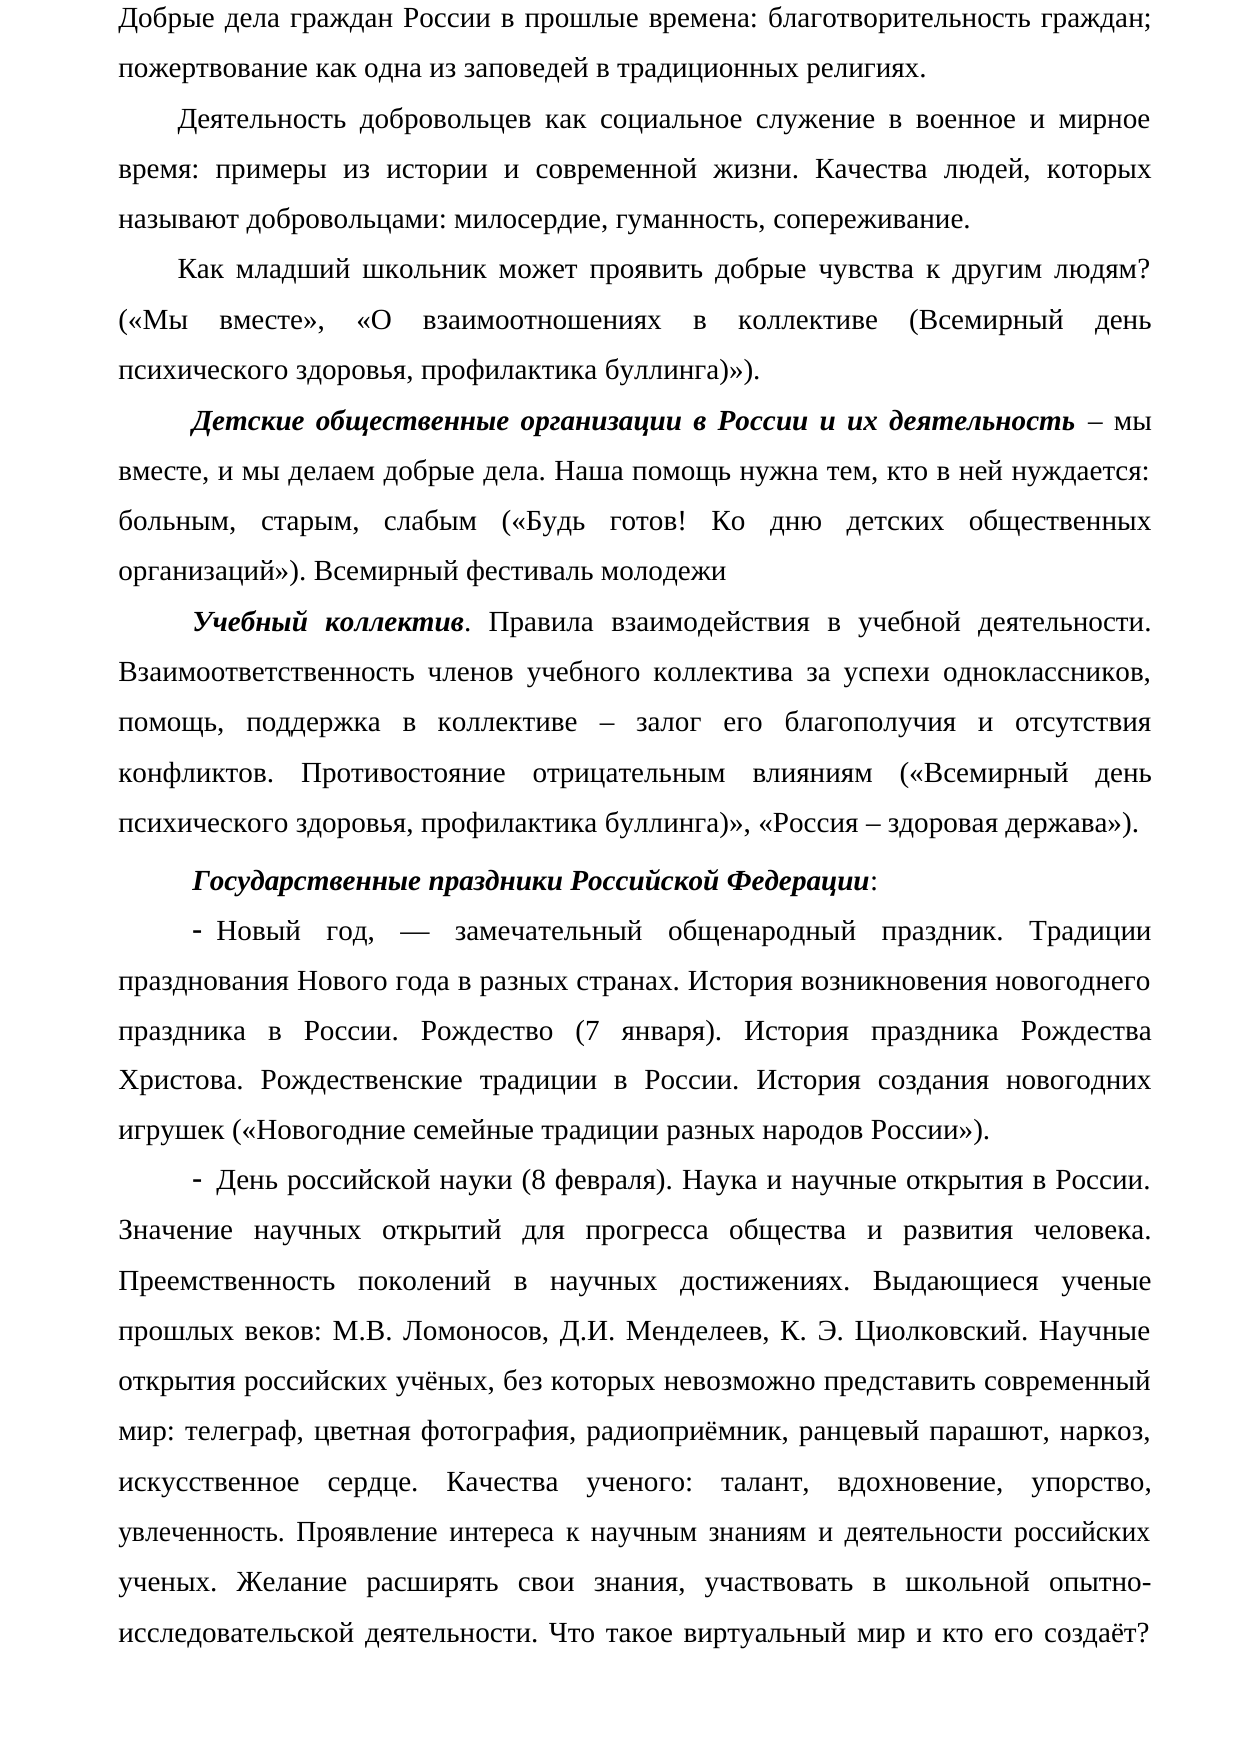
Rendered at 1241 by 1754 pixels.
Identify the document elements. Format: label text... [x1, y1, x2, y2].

text Деятельность добровольцев как социальное служение в военное и мирное время: примеры из истории и современной жизни. Качества людей, которых называют добровольцами: милосердие, гуманность, сопереживание. [118, 101, 1151, 235]
text Учебный коллектив. Правила взаимодействия в учебной деятельности. Взаимоответственность членов учебного коллектива за успехи одноклассников, помощь, поддержка в коллективе – залог его благополучия и отсутствия конфликтов. Противостояние отрицательным влияниям («Всемирный день психического здоровья, профилактика буллинга)», «Россия – здоровая держава»). [118, 604, 1152, 839]
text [118, 0, 1152, 84]
list День российской науки (8 февраля). Наука и научные открытия в России. Значение научных открытий для прогресса общества и развития человека. Преемственность поколений в научных достижениях. Выдающиеся ученые прошлых веков: М.В. Ломоносов, Д.И. Менделеев, К. Э. Циолковский. Научные открытия российских учёных, без которых невозможно представить современный мир: телеграф, цветная фотография, радиоприёмник, ранцевый парашют, наркоз, искусственное сердце. Качества ученого: талант, вдохновение, упорство, увлеченность. Проявление интереса к научным знаниям и деятельности российских ученых. Желание расширять свои знания, участвовать в школьной опытно- исследовательской деятельности. Что такое виртуальный мир и кто его создаёт? [118, 1162, 1152, 1648]
list Новый год, — замечательный общенародный праздник. Традиции празднования Нового года в разных странах. История возникновения новогоднего праздника в России. Рождество (7 января). История праздника Рождества Христова. Рождественские традиции в России. История создания новогодних игрушек («Новогодние семейные традиции разных народов России»). [118, 913, 1152, 1145]
text Как младший школьник может проявить добрые чувства к другим людям? («Мы вместе», «О взаимоотношениях в коллективе (Всемирный день психического здоровья, профилактика буллинга)»). [118, 252, 1152, 386]
subtitle Государственные праздники Российской Федерации: [192, 863, 1167, 896]
text Детские общественные организации в России и их деятельность – мы вместе, и мы делаем добрые дела. Наша помощь нужна тем, кто в ней нуждается: больным, старым, слабым («Будь готов! Ко дню детских общественных организаций»). Всемирный фестиваль молодежи [118, 403, 1152, 587]
